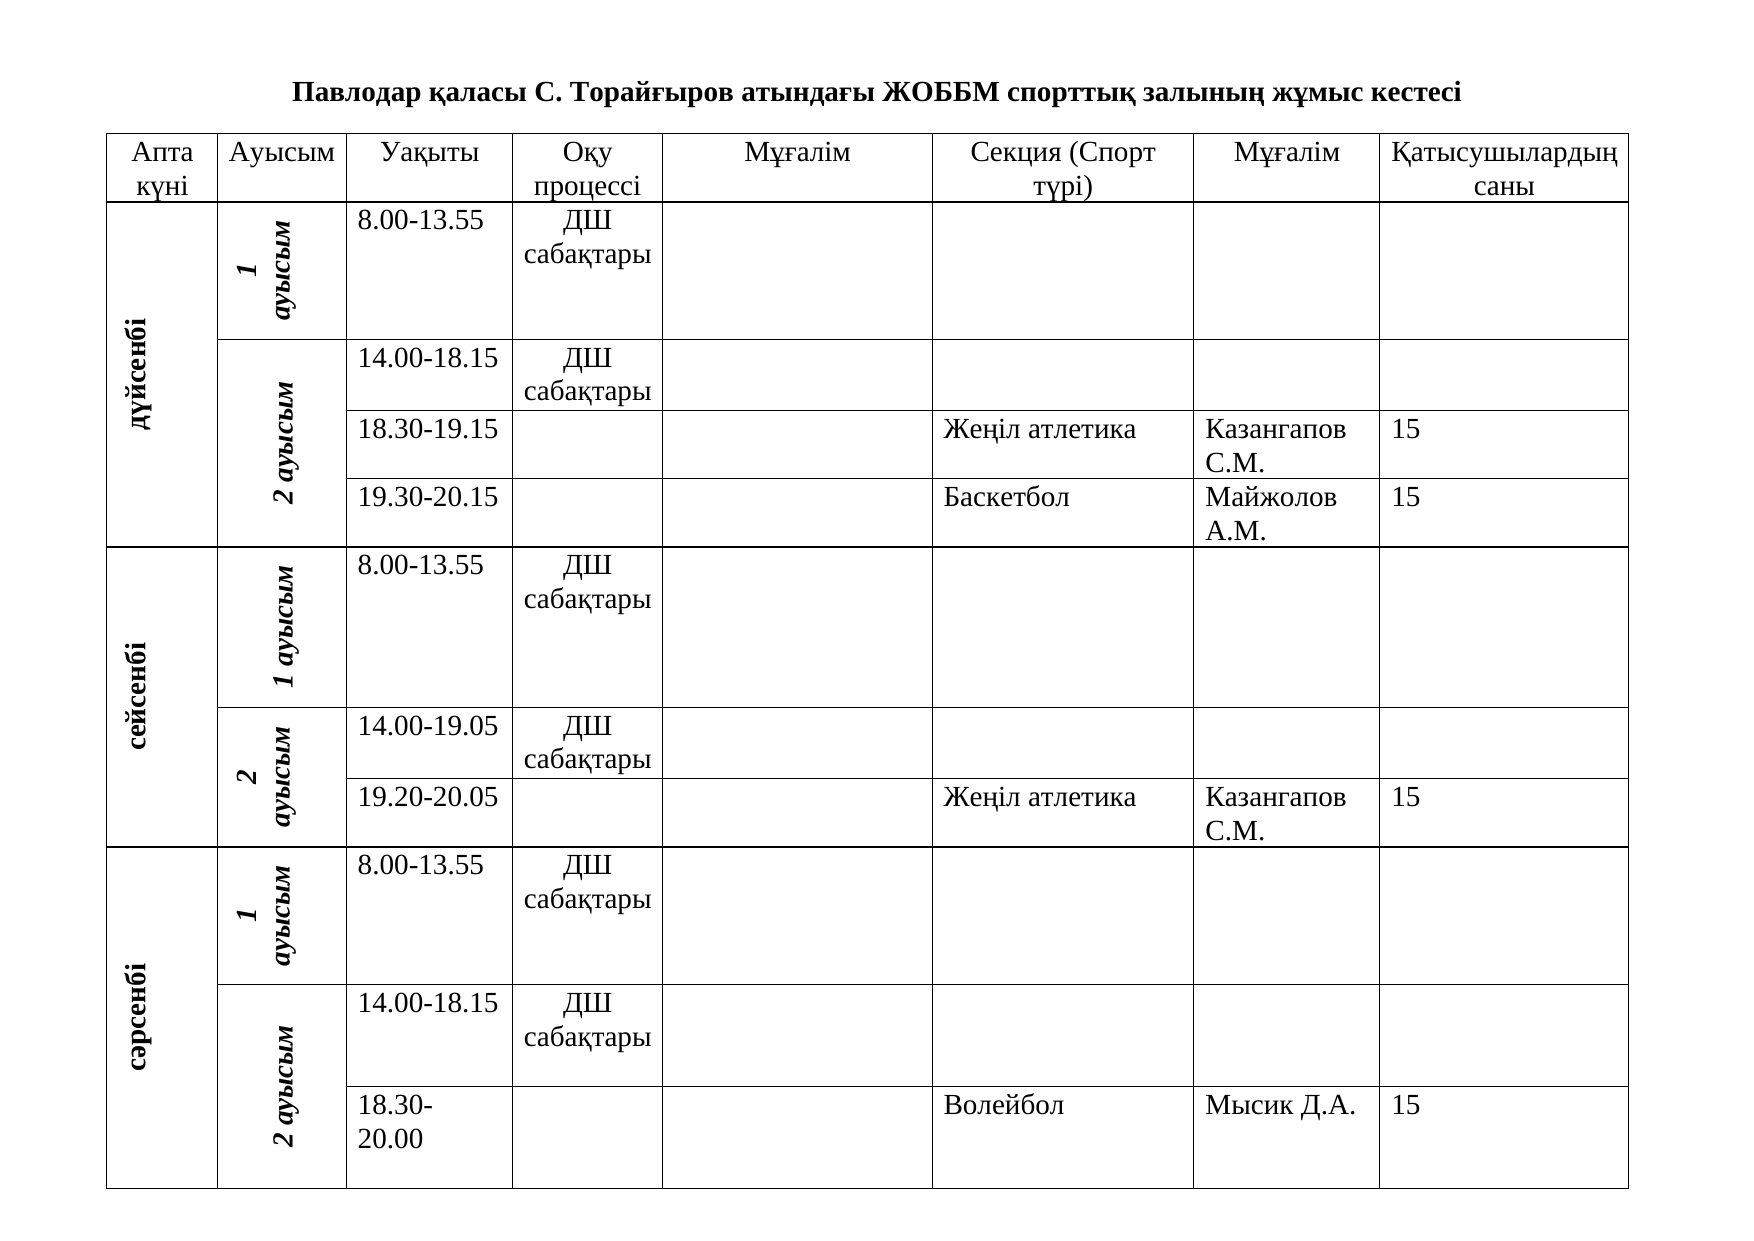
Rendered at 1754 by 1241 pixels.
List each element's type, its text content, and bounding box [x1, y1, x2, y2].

table_cell 18.30- 20.00 [347, 1087, 512, 1188]
table_cell Жеңіл атлетика [933, 411, 1193, 478]
table_header Апта күні [107, 134, 217, 201]
table_cell ДШ сабақтары [513, 203, 662, 339]
table_header Оқу процессі [513, 134, 662, 201]
table_cell [663, 203, 932, 339]
table_cell [933, 708, 1193, 778]
table_header Мұғалім [663, 134, 932, 201]
table_cell [1380, 848, 1628, 984]
table_cell [663, 848, 932, 984]
table_cell [933, 340, 1193, 410]
table_cell [663, 1087, 932, 1188]
table_cell [1194, 340, 1379, 410]
table_cell 15 [1380, 479, 1628, 546]
table_cell ДШ сабақтары [513, 548, 662, 707]
table_cell 14.00-18.15 [347, 340, 512, 410]
table_cell Жеңіл атлетика [933, 779, 1193, 846]
table_cell сейсенбі [107, 548, 217, 846]
table_cell [1194, 985, 1379, 1086]
table_cell [663, 708, 932, 778]
table_cell 2 ауысым [218, 985, 346, 1188]
table_cell 14.00-18.15 [347, 985, 512, 1086]
table_cell 2 ауысым [218, 708, 346, 846]
table_cell Волейбол [933, 1087, 1193, 1188]
table_cell [663, 985, 932, 1086]
table_cell [1194, 848, 1379, 984]
table_cell Баскетбол [933, 479, 1193, 546]
table_cell [1380, 708, 1628, 778]
table_cell 8.00-13.55 [347, 203, 512, 339]
table_header Қатысушылардың саны [1380, 134, 1628, 201]
text Павлодар қаласы С. Торайғыров атындағы ЖОББМ спорттық залының жұмыс кестесі [118, 74, 1636, 107]
table_header Секция (Спорт түрі) [933, 134, 1193, 201]
table_header Уақыты [347, 134, 512, 201]
table_cell [513, 479, 662, 546]
table_cell [1380, 548, 1628, 707]
table_cell [513, 411, 662, 478]
table_cell Мысик Д.А. [1194, 1087, 1379, 1188]
table_cell [933, 848, 1193, 984]
table_cell [933, 985, 1193, 1086]
table_cell [663, 548, 932, 707]
table_cell 18.30-19.15 [347, 411, 512, 478]
table_cell 14.00-19.05 [347, 708, 512, 778]
table_cell 1 ауысым [218, 548, 346, 707]
table_cell [1380, 340, 1628, 410]
table_cell [663, 340, 932, 410]
table_cell 1 ауысым [218, 203, 346, 339]
table_cell 15 [1380, 1087, 1628, 1188]
table_cell [1380, 203, 1628, 339]
table_header Мұғалім [1194, 134, 1379, 201]
table_cell сәрсенбі [107, 848, 217, 1188]
table_cell 19.20-20.05 [347, 779, 512, 846]
table_cell 8.00-13.55 [347, 548, 512, 707]
table_cell ДШ сабақтары [513, 848, 662, 984]
table_cell [663, 779, 932, 846]
table_cell Майжолов А.М. [1194, 479, 1379, 546]
table_cell ДШ сабақтары [513, 708, 662, 778]
table_cell [513, 1087, 662, 1188]
table_cell ДШ сабақтары [513, 985, 662, 1086]
table_cell [933, 203, 1193, 339]
table_cell Казангапов С.М. [1194, 411, 1379, 478]
table_cell Казангапов С.М. [1194, 779, 1379, 846]
table_cell 15 [1380, 411, 1628, 478]
table_cell 1 ауысым [218, 848, 346, 984]
table_cell дүйсенбі [107, 203, 217, 546]
table_cell [1194, 548, 1379, 707]
table_cell 19.30-20.15 [347, 479, 512, 546]
table_cell [1194, 708, 1379, 778]
table_cell [1380, 985, 1628, 1086]
table_cell 15 [1380, 779, 1628, 846]
table_cell [1194, 203, 1379, 339]
table_cell 8.00-13.55 [347, 848, 512, 984]
table_cell [513, 779, 662, 846]
table_cell 2 ауысым [218, 340, 346, 546]
table_header Ауысым [218, 134, 346, 201]
table_cell [663, 411, 932, 478]
table_cell [663, 479, 932, 546]
table_cell [933, 548, 1193, 707]
table_cell ДШ сабақтары [513, 340, 662, 410]
